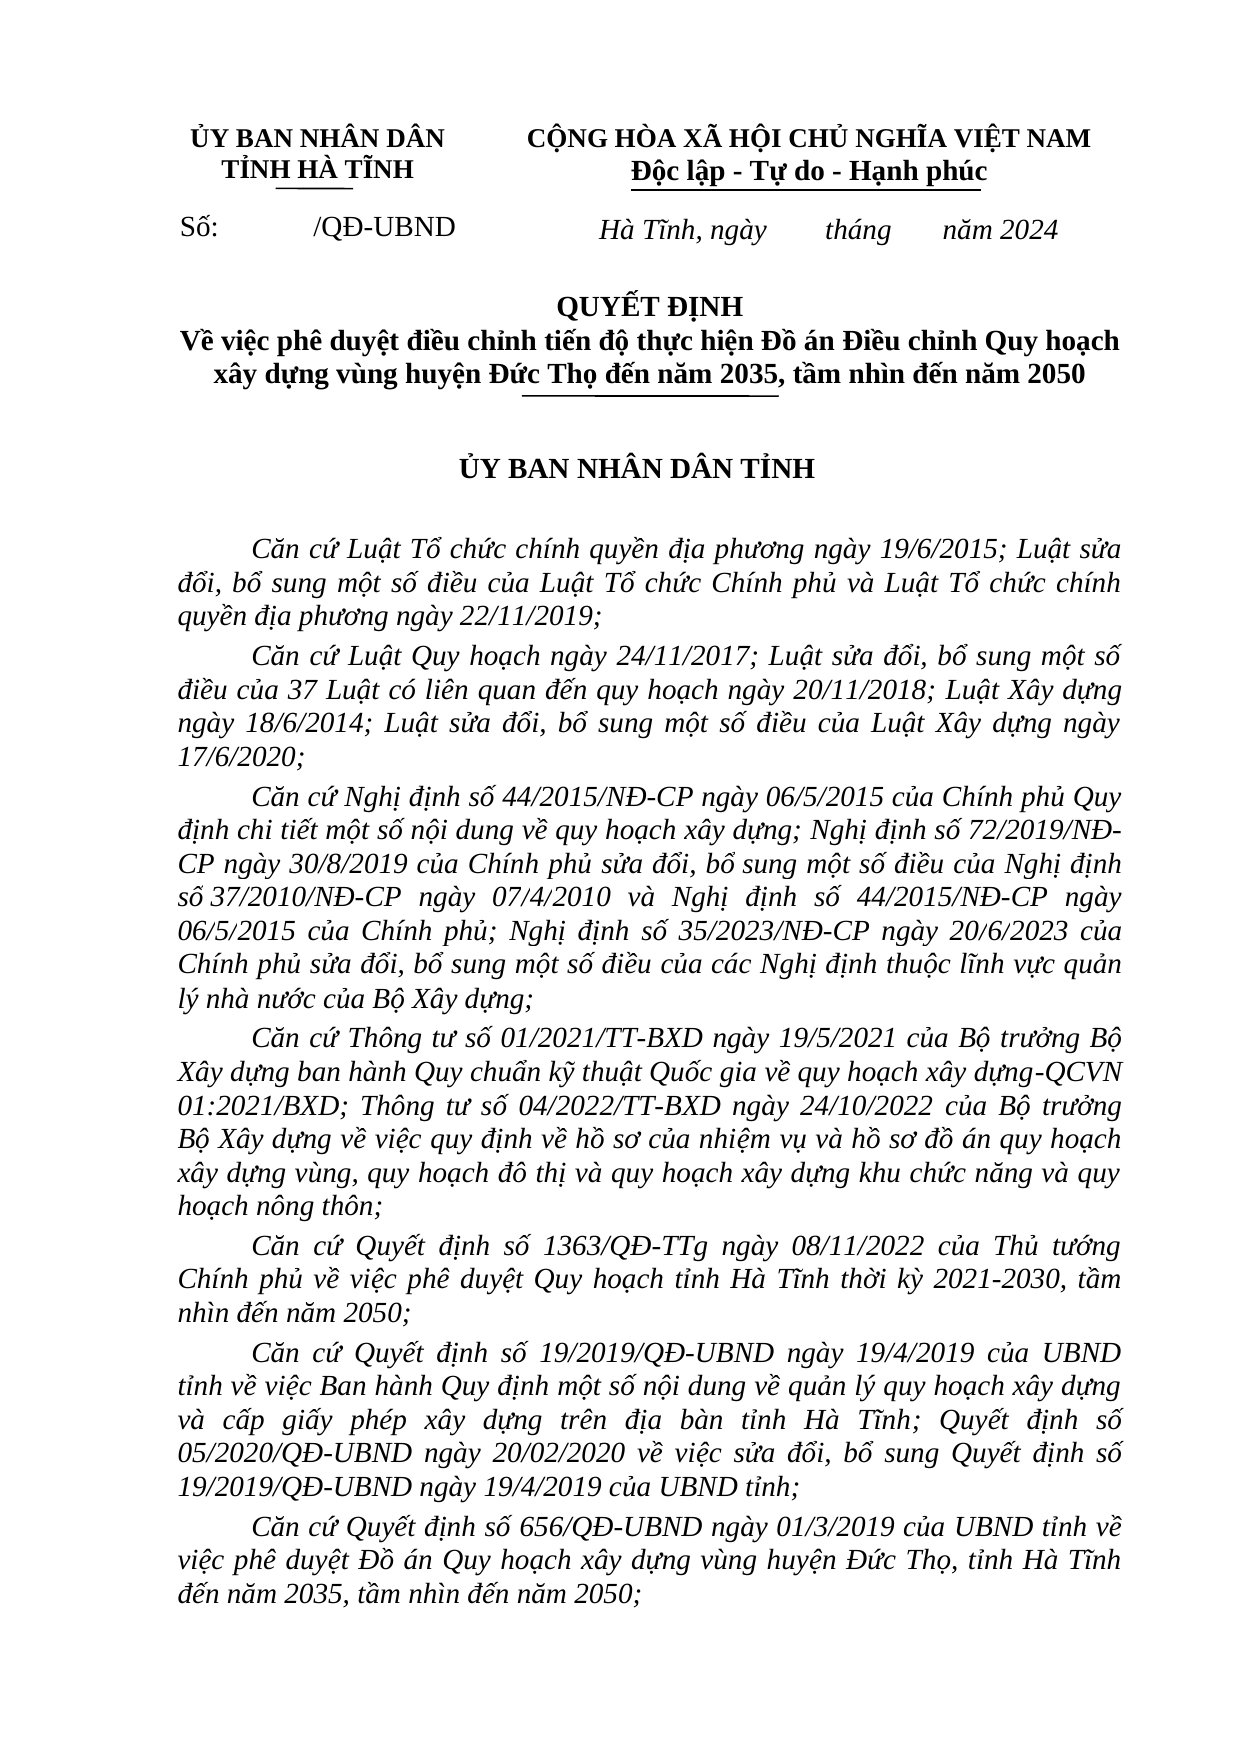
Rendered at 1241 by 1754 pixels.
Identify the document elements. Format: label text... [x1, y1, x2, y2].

table_header ỦY BAN NHÂN DÂN TỈNH HÀ TĨNH Số: /QĐ-UBND [148, 118, 487, 256]
table_header CỘNG HÒA XÃ HỘI CHỦ NGHĨA VIỆT NAM Độc lập - Tự do - Hạnh phúc Hà Tĩnh, ngày tháng năm 2024 [488, 118, 1131, 256]
text Căn cứ Luật Tổ chức chính quyền địa phương ngày 19/6/2015; Luật sửa đổi, bổ sung một số điều của Luật Tổ chức Chính phủ và Luật Tổ chức chính quyền địa phương ngày 22/11/2019; [177, 531, 1122, 632]
text Căn cứ Thông tư số 01/2021/TT-BXD ngày 19/5/2021 của Bộ trưởng Bộ Xây dựng ban hành Quy chuẩn kỹ thuật Quốc gia về quy hoạch xây dựng-QCVN 01:2021/BXD; Thông tư số 04/2022/TT-BXD ngày 24/10/2022 của Bộ trưởng Bộ Xây dựng về việc quy định về hồ sơ của nhiệm vụ và hồ sơ đồ án quy hoạch xây dựng vùng, quy hoạch đô thị và quy hoạch xây dựng khu chức năng và quy hoạch nông thôn; [177, 1021, 1122, 1222]
text Căn cứ Quyết định số 656/QĐ-UBND ngày 01/3/2019 của UBND tỉnh về việc phê duyệt Đồ án Quy hoạch xây dựng vùng huyện Đức Thọ, tỉnh Hà Tĩnh đến năm 2035, tầm nhìn đến năm 2050; [177, 1509, 1122, 1609]
text Về việc phê duyệt điều chỉnh tiến độ thực hiện Đồ án Điều chỉnh Quy hoạch xây dựng vùng huyện Đức Thọ đến năm 2035, tầm nhìn đến năm 2050 [177, 323, 1122, 390]
text Căn cứ Luật Quy hoạch ngày 24/11/2017; Luật sửa đổi, bổ sung một số điều của 37 Luật có liên quan đến quy hoạch ngày 20/11/2018; Luật Xây dựng ngày 18/6/2014; Luật sửa đổi, bổ sung một số điều của Luật Xây dựng ngày 17/6/2020; [177, 638, 1122, 772]
text Căn cứ Quyết định số 19/2019/QĐ-UBND ngày 19/4/2019 của UBND tỉnh về việc Ban hành Quy định một số nội dung về quản lý quy hoạch xây dựng và cấp giấy phép xây dựng trên địa bàn tỉnh Hà Tĩnh; Quyết định số 05/2020/QĐ-UBND ngày 20/02/2020 về việc sửa đổi, bổ sung Quyết định số 19/2019/QĐ-UBND ngày 19/4/2019 của UBND tỉnh; [177, 1335, 1122, 1503]
text QUYẾT ĐỊNH [177, 289, 1122, 323]
text ỦY BAN NHÂN DÂN TỈNH [252, 452, 1122, 485]
text Căn cứ Nghị định số 44/2015/NĐ-CP ngày 06/5/2015 của Chính phủ Quy định chi tiết một số nội dung về quy hoạch xây dựng; Nghị định số 72/2019/NĐ-CP ngày 30/8/2019 của Chính phủ sửa đổi, bổ sung một số điều của Nghị định số 37/2010/NĐ-CP ngày 07/4/2010 và Nghị định số 44/2015/NĐ-CP ngày 06/5/2015 của Chính phủ; Nghị định số 35/2023/NĐ-CP ngày 20/6/2023 của Chính phủ sửa đổi, bổ sung một số điều của các Nghị định thuộc lĩnh vực quản lý nhà nước của Bộ Xây dựng; [177, 913, 1122, 1014]
text Căn cứ Quyết định số 1363/QĐ-TTg ngày 08/11/2022 của Thủ tướng Chính phủ về việc phê duyệt Quy hoạch tỉnh Hà Tĩnh thời kỳ 2021-2030, tầm nhìn đến năm 2050; [177, 1228, 1122, 1329]
text Căn cứ Nghị định số 44/2015/NĐ-CP ngày 06/5/2015 của Chính phủ Quy định chi tiết một số nội dung về quy hoạch xây dựng; Nghị định số 72/2019/NĐ-CP ngày 30/8/2019 của Chính phủ sửa đổi, bổ sung một số điều của Nghị định số 37/2010/NĐ-CP ngày 07/4/2010 và Nghị định số 44/2015/NĐ-CP ngày 06/5/2015 của Chính phủ; Nghị định số 35/2023/NĐ-CP ngày 20/6/2023 của Chính phủ sửa đổi, bổ sung một số điều của các Nghị định thuộc lĩnh vực quản lý nhà nước của Bộ Xây dựng; [177, 779, 1122, 913]
